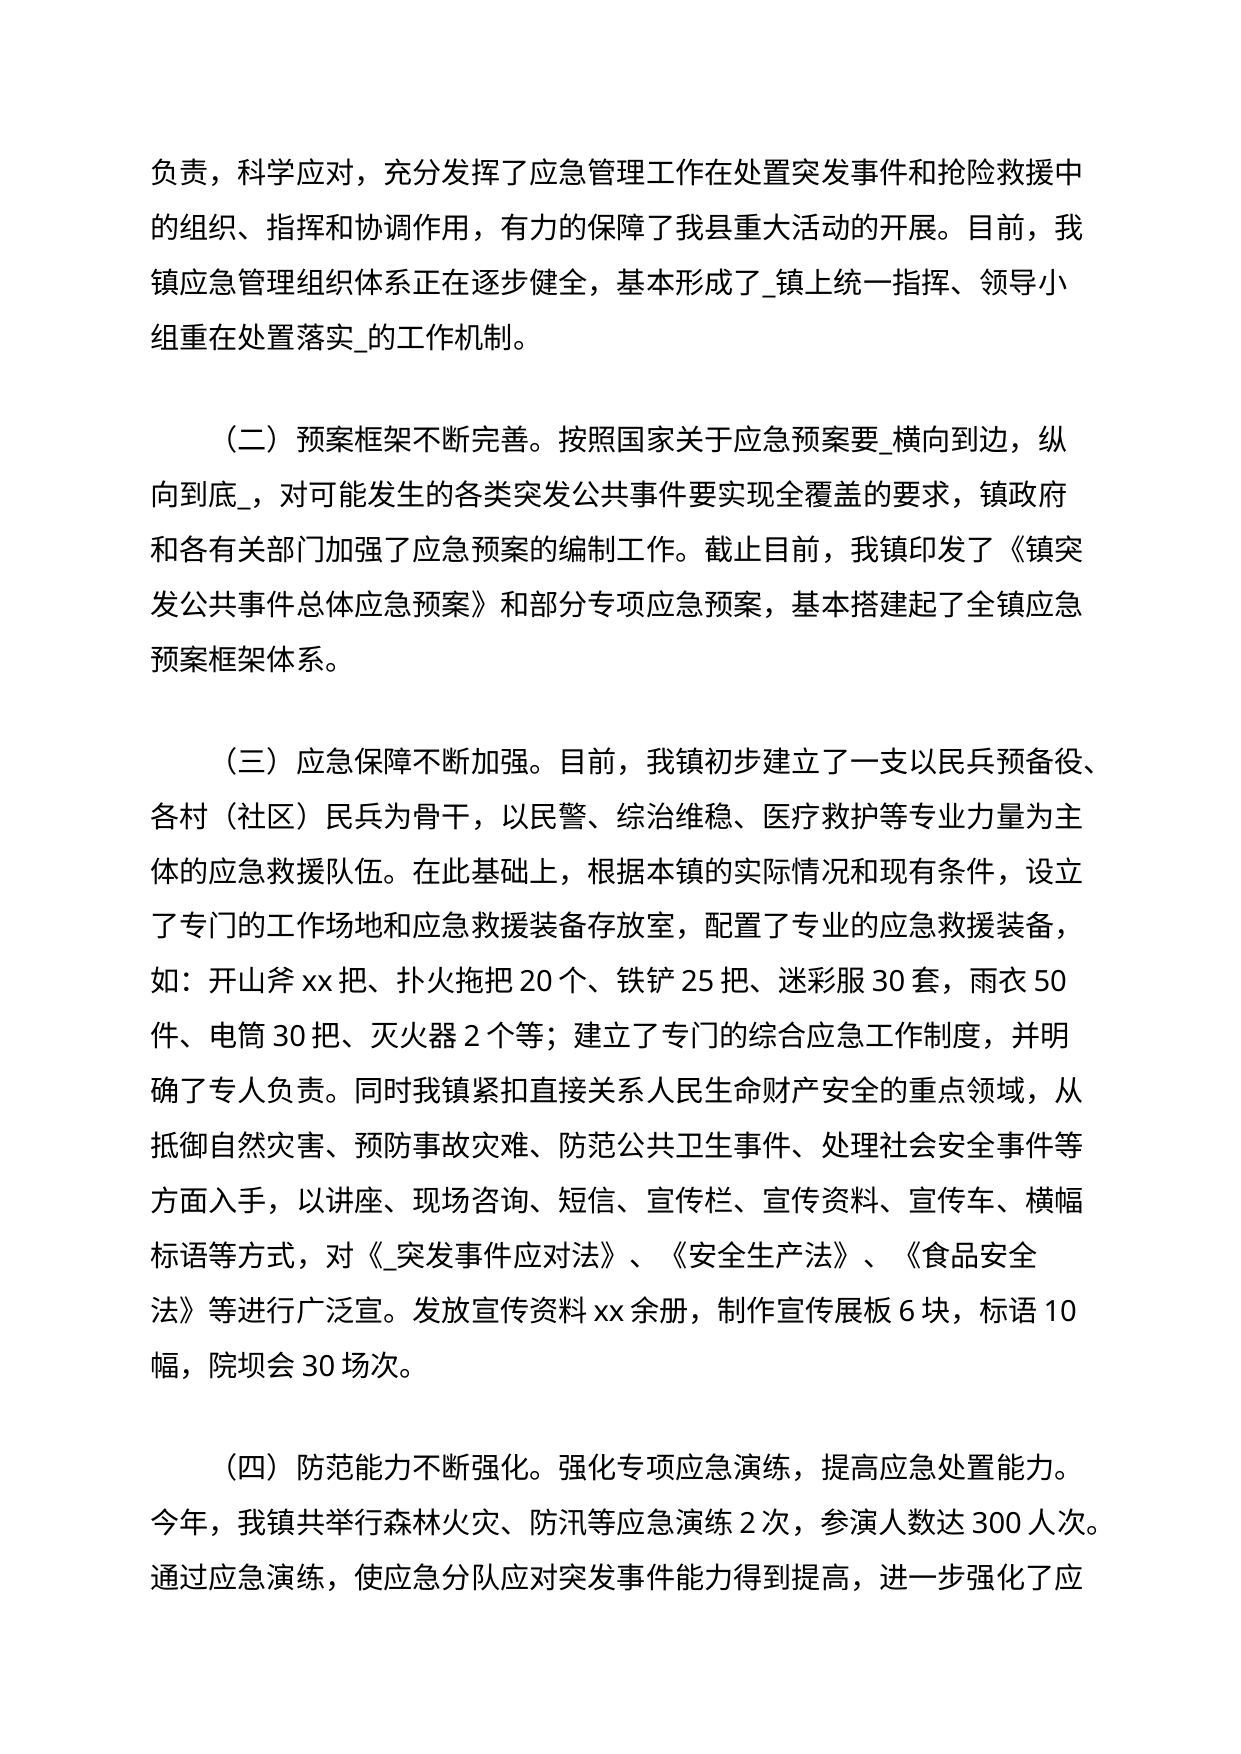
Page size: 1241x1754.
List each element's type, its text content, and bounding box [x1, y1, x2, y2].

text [150, 1444, 1090, 1597]
text （二）预案框架不断完善。按照国家关于应急预案要_横向到边，纵向到底_，对可能发生的各类突发公共事件要实现全覆盖的要求，镇政府和各有关部门加强了应急预案的编制工作。截止目前，我镇印发了《镇突发公共事件总体应急预案》和部分专项应急预案，基本搭建起了全镇应急预案框架体系。 [150, 417, 1090, 679]
text （三）应急保障不断加强。目前，我镇初步建立了一支以民兵预备役、各村（社区）民兵为骨干，以民警、综治维稳、医疗救护等专业力量为主体的应急救援队伍。在此基础上，根据本镇的实际情况和现有条件，设立了专门的工作场地和应急救援装备存放室，配置了专业的应急救援装备，如：开山斧xx把、扑火拖把20个、铁铲25把、迷彩服30套，雨衣50件、电筒30把、灭火器2个等；建立了专门的综合应急工作制度，并明确了专人负责。同时我镇紧扣直接关系人民生命财产安全的重点领域，从抵御自然灾害、预防事故灾难、防范公共卫生事件、处理社会安全事件等方面入手，以讲座、现场咨询、短信、宣传栏、宣传资料、宣传车、横幅标语等方式，对《_突发事件应对法》、《安全生产法》、《食品安全法》等进行广泛宣。发放宣传资料xx余册，制作宣传展板6块，标语10幅，院坝会30场次。 [150, 738, 1090, 1385]
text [150, 150, 1090, 357]
